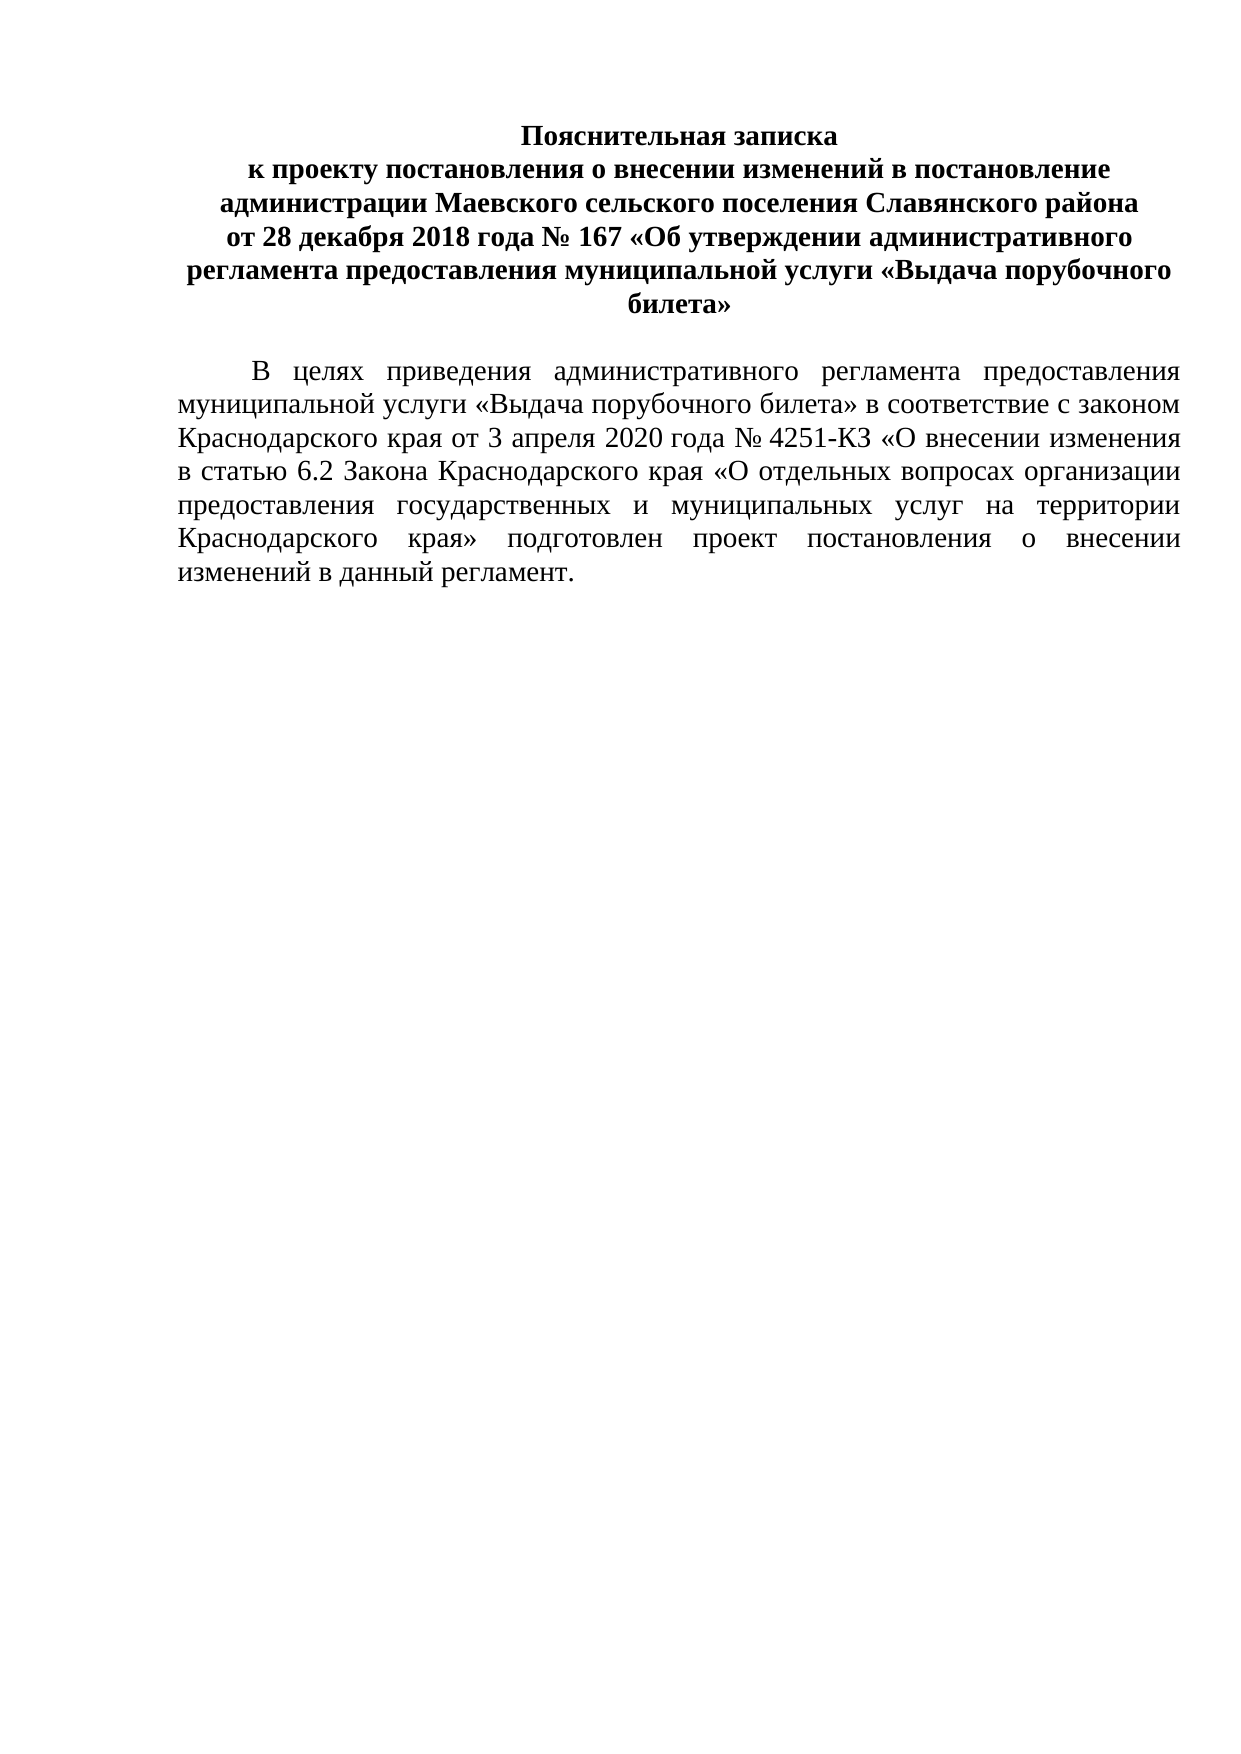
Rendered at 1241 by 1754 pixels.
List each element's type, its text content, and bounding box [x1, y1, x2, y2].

text от 28 декабря 2018 года № 167 «Об утверждении административного регламента предоставления муниципальной услуги «Выдача порубочного билета» [177, 219, 1181, 319]
text Пояснительная записка [177, 118, 1181, 152]
text к проекту постановления о внесении изменений в постановление администрации Маевского сельского поселения Славянского района [177, 152, 1181, 219]
text В целях приведения административного регламента предоставления муниципальной услуги «Выдача порубочного билета» в соответствие с законом Краснодарского края от 3 апреля 2020 года № 4251-КЗ «О внесении изменения в статью 6.2 Закона Краснодарского края «О отдельных вопросах организации предоставления государственных и муниципальных услуг на территории Краснодарского края» подготовлен проект постановления о внесении изменений в данный регламент. [177, 353, 1181, 588]
